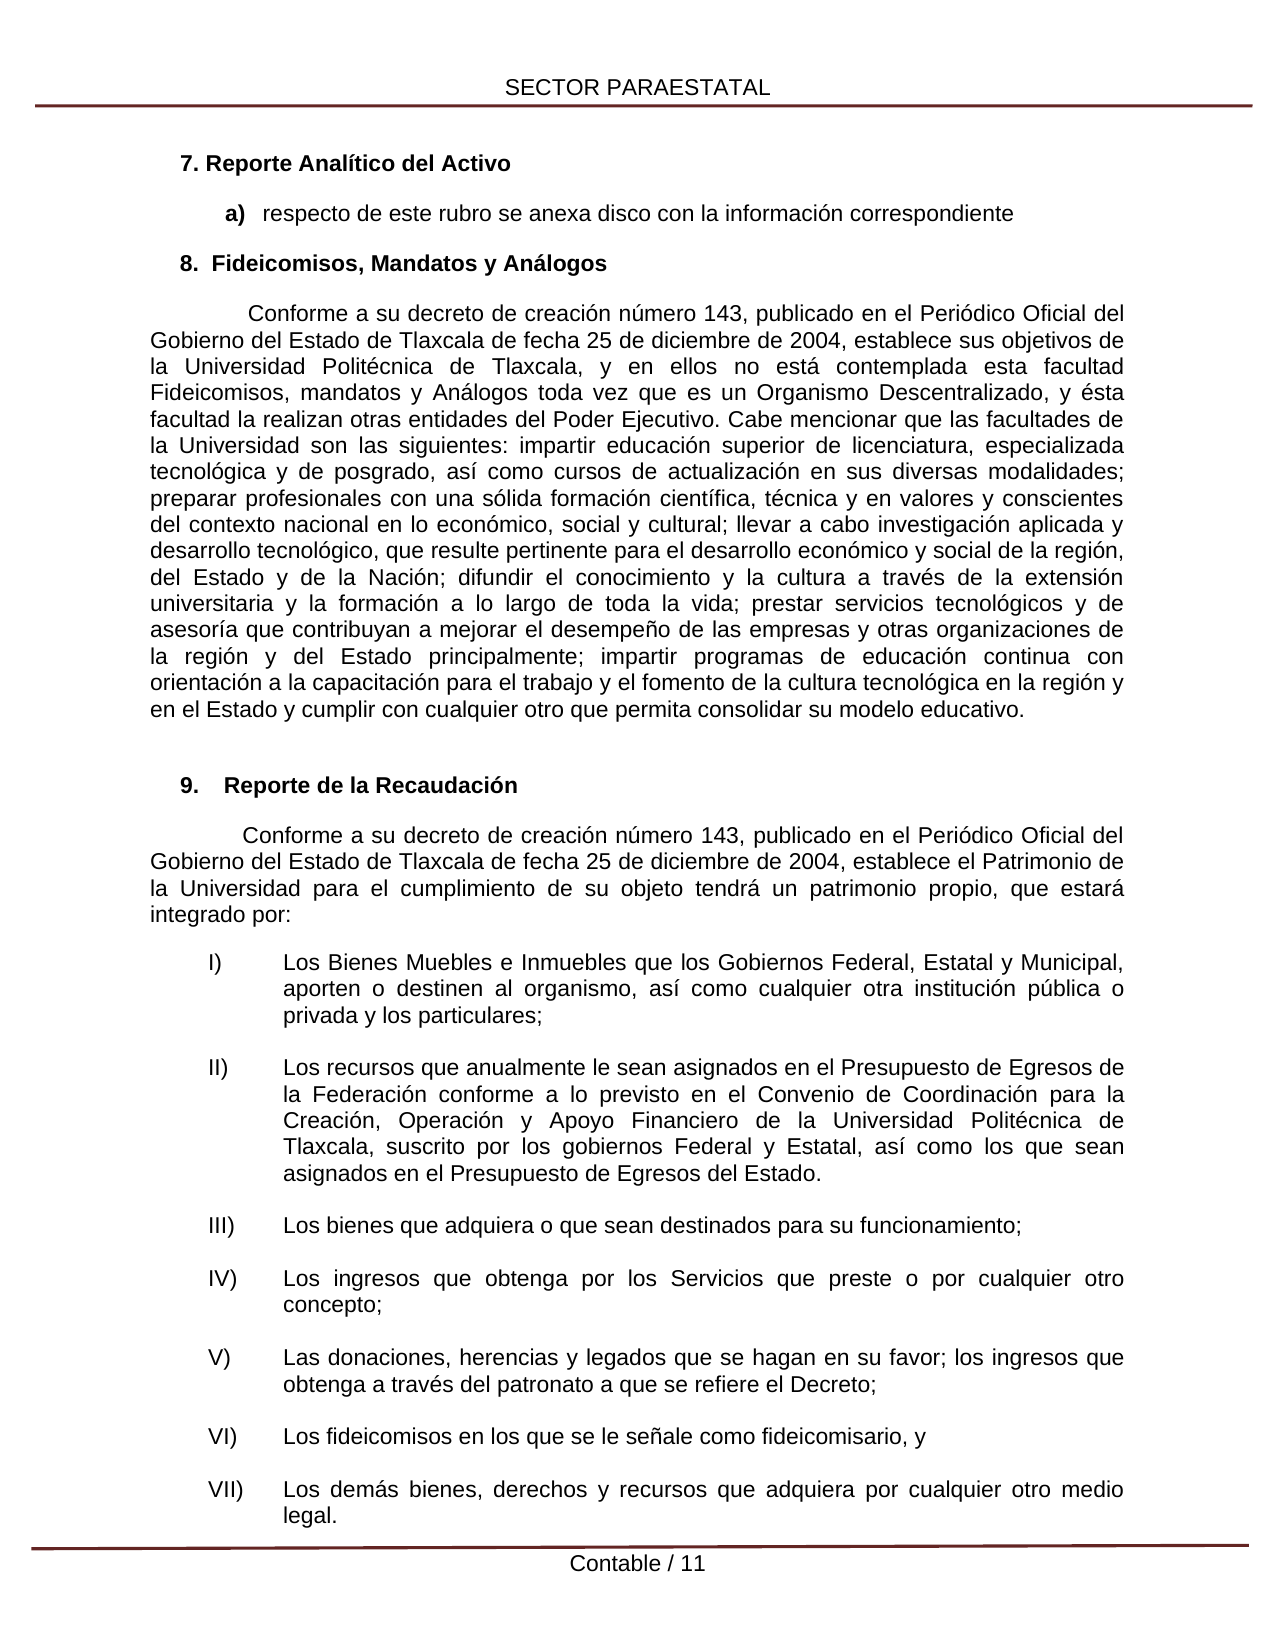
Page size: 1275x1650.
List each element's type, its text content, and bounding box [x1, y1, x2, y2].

list Las donaciones, herencias y legados que se hagan en su favor; los ingresos que obtenga a través del patronato a que se refiere el Decreto; [208, 1344, 1125, 1397]
list Los bienes que adquiera o que sean destinados para su funcionamiento; [208, 1212, 1125, 1239]
list Los demás bienes, derechos y recursos que adquiera por cualquier otro medio legal. [208, 1476, 1125, 1529]
text Conforme a su decreto de creación número 143, publicado en el Periódico Oficial del Gobierno del Estado de Tlaxcala de fecha 25 de diciembre de 2004, establece el Patrimonio de la Universidad para el cumplimiento de su objeto tendrá un patrimonio propio, que estará integrado por: [150, 822, 1125, 927]
text Conforme a su decreto de creación número 143, publicado en el Periódico Oficial del Gobierno del Estado de Tlaxcala de fecha 25 de diciembre de 2004, establece sus objetivos de la Universidad Politécnica de Tlaxcala, y en ellos no está contemplada esta facultad Fideicomisos, mandatos y Análogos toda vez que es un Organismo Descentralizado, y ésta facultad la realizan otras entidades del Poder Ejecutivo. Cabe mencionar que las facultades de la Universidad son las siguientes: impartir educación superior de licenciatura, especializada tecnológica y de posgrado, así como cursos de actualización en sus diversas modalidades; preparar profesionales con una sólida formación científica, técnica y en valores y conscientes del contexto nacional en lo económico, social y cultural; llevar a cabo investigación aplicada y desarrollo tecnológico, que resulte pertinente para el desarrollo económico y social de la región, del Estado y de la Nación; difundir el conocimiento y la cultura a través de la extensión universitaria y la formación a lo largo de toda la vida; prestar servicios tecnológicos y de asesoría que contribuyan a mejorar el desempeño de las empresas y otras organizaciones de la región y del Estado principalmente; impartir programas de educación continua con orientación a la capacitación para el trabajo y el fomento de la cultura tecnológica en la región y en el Estado y cumplir con cualquier otro que permita consolidar su modelo educativo. [150, 300, 1125, 722]
text 9. Reporte de la Recaudación [150, 772, 1125, 798]
list Los recursos que anualmente le sean asignados en el Presupuesto de Egresos de la Federación conforme a lo previsto en el Convenio de Coordinación para la Creación, Operación y Apoyo Financiero de la Universidad Politécnica de Tlaxcala, suscrito por los gobiernos Federal y Estatal, así como los que sean asignados en el Presupuesto de Egresos del Estado. [208, 1054, 1125, 1186]
text 8. Fideicomisos, Mandatos y Análogos [179, 250, 1125, 277]
list respecto de este rubro se anexa disco con la información correspondiente [225, 200, 1125, 227]
text 7. Reporte Analítico del Activo [150, 150, 1125, 177]
list Los Bienes Muebles e Inmuebles que los Gobiernos Federal, Estatal y Municipal, aporten o destinen al organismo, así como cualquier otra institución pública o privada y los particulares; [208, 949, 1125, 1028]
list Los ingresos que obtenga por los Servicios que preste o por cualquier otro concepto; [208, 1265, 1125, 1318]
list Los fideicomisos en los que se le señale como fideicomisario, y [208, 1423, 1125, 1449]
